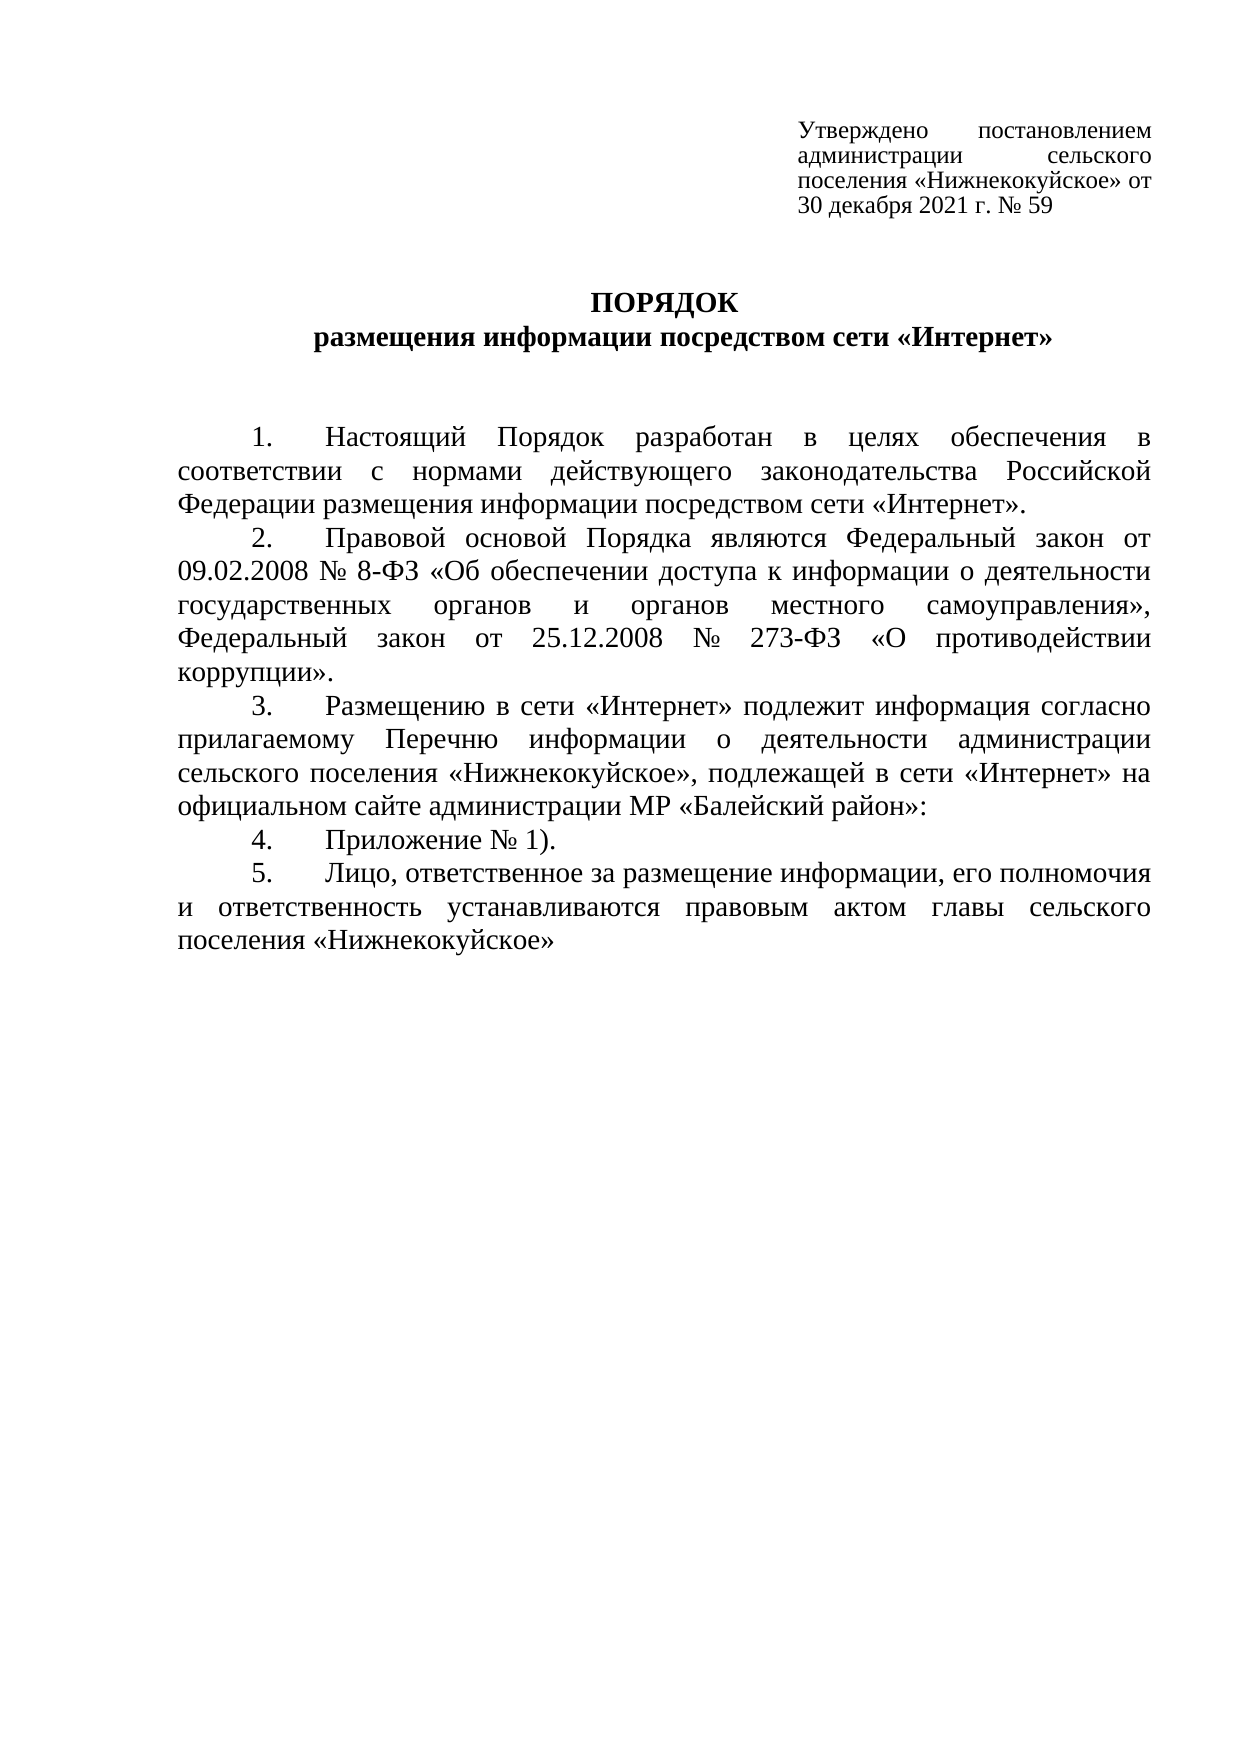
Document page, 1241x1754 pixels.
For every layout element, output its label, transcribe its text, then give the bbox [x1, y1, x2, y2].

list Настоящий Порядок разработан в целях обеспечения в соответствии с нормами действующего законодательства Российской Федерации размещения информации посредством сети «Интернет». [177, 419, 1152, 520]
list Лицо, ответственное за размещение информации, его полномочия и ответственность устанавливаются правовым актом главы сельского поселения «Нижнекокуйское» [177, 855, 1152, 956]
text Утверждено постановлением администрации сельского поселения «Нижнекокуйское» от 30 декабря 2021 г. № 59 [797, 118, 1152, 218]
text размещения информации посредством сети «Интернет» [215, 319, 1152, 352]
list Размещению в сети «Интернет» подлежит информация согласно прилагаемому Перечню информации о деятельности администрации сельского поселения «Нижнекокуйское», подлежащей в сети «Интернет» на официальном сайте администрации МР «Балейский район»: [177, 688, 1152, 822]
list Приложение № 1). [177, 822, 1152, 855]
subtitle ПОРЯДОК [177, 285, 1152, 319]
list Правовой основой Порядка являются Федеральный закон от 09.02.2008 № 8-ФЗ «Об обеспечении доступа к информации о деятельности государственных органов и органов местного самоуправления», Федеральный закон от 25.12.2008 № 273-ФЗ «О противодействии коррупции». [177, 520, 1152, 688]
